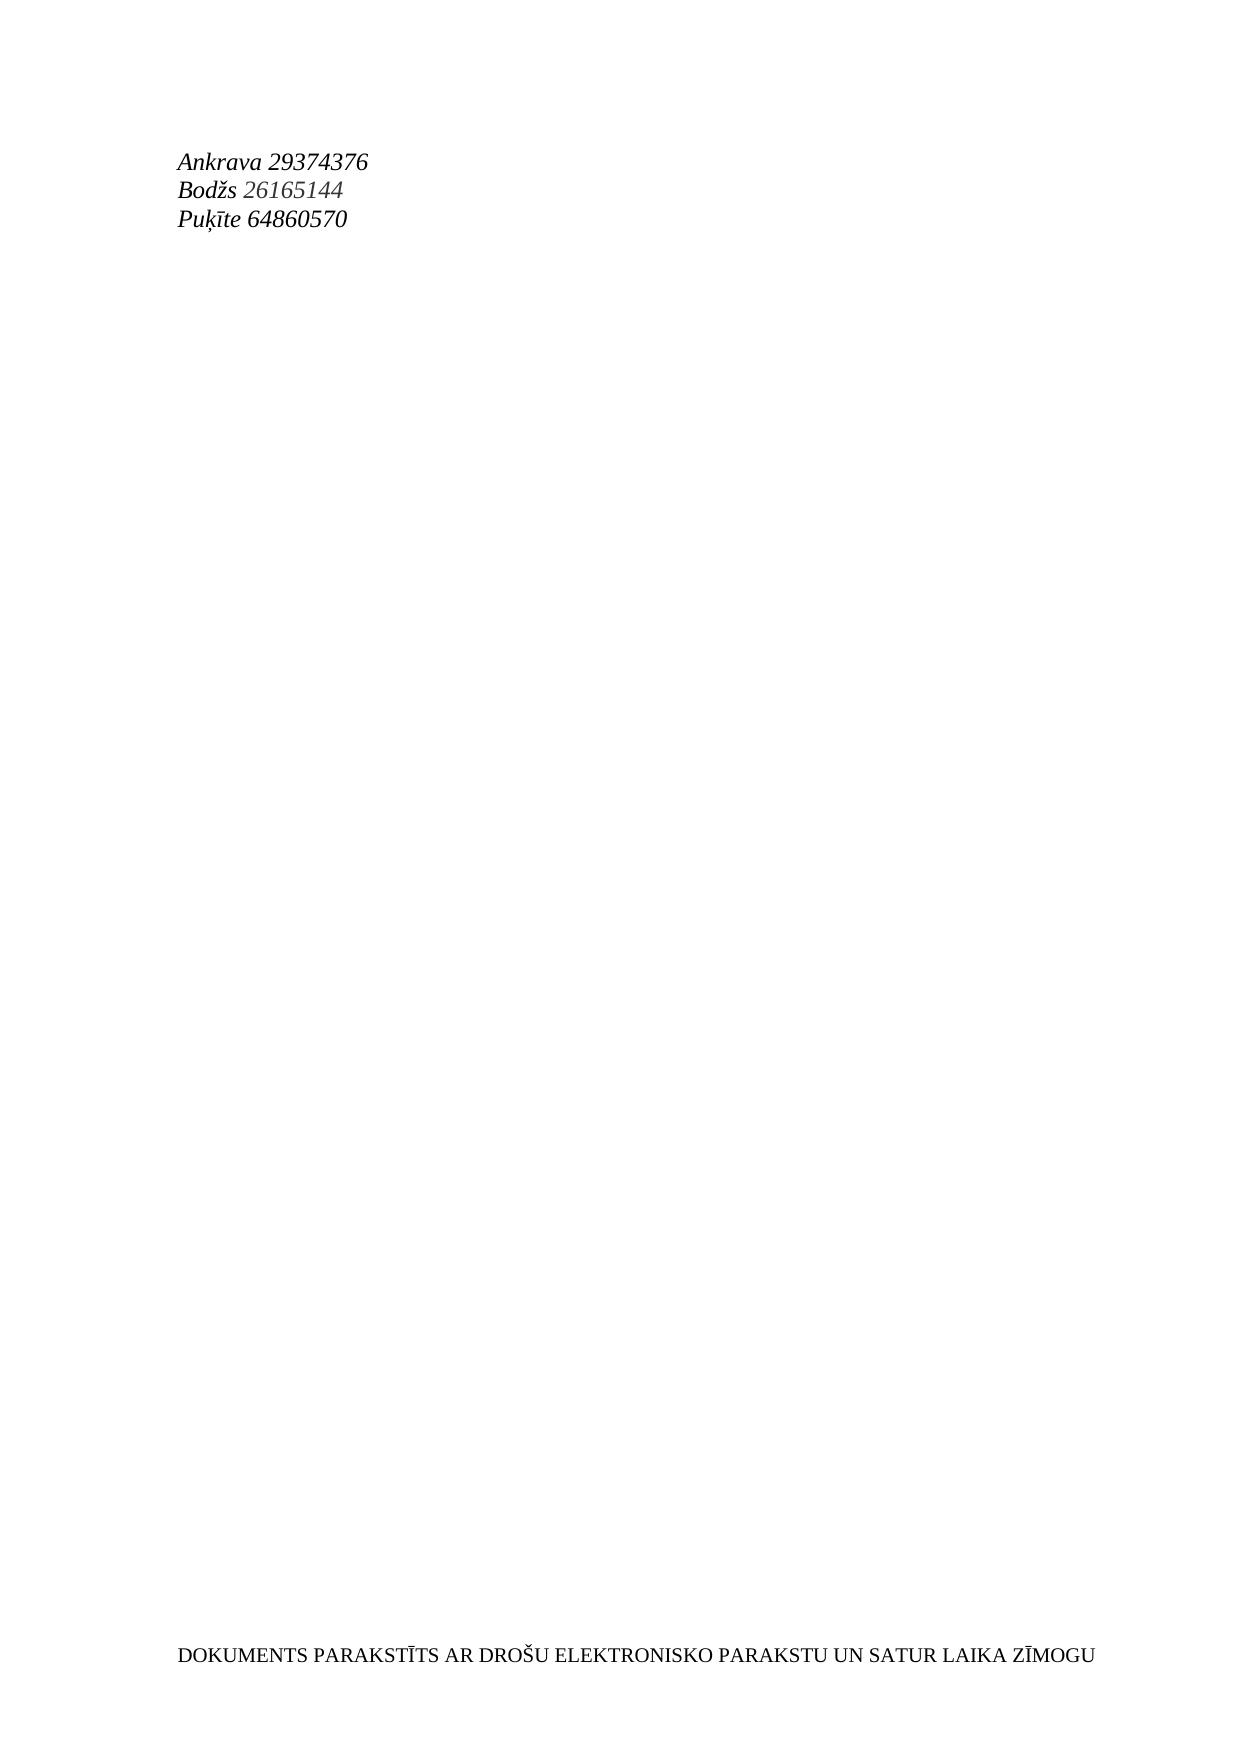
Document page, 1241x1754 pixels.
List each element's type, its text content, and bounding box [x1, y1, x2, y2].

text Puķīte 64860570 [177, 204, 1122, 233]
text Ankrava 29374376 [177, 147, 1122, 176]
text Bodžs 26165144 [177, 176, 1128, 204]
